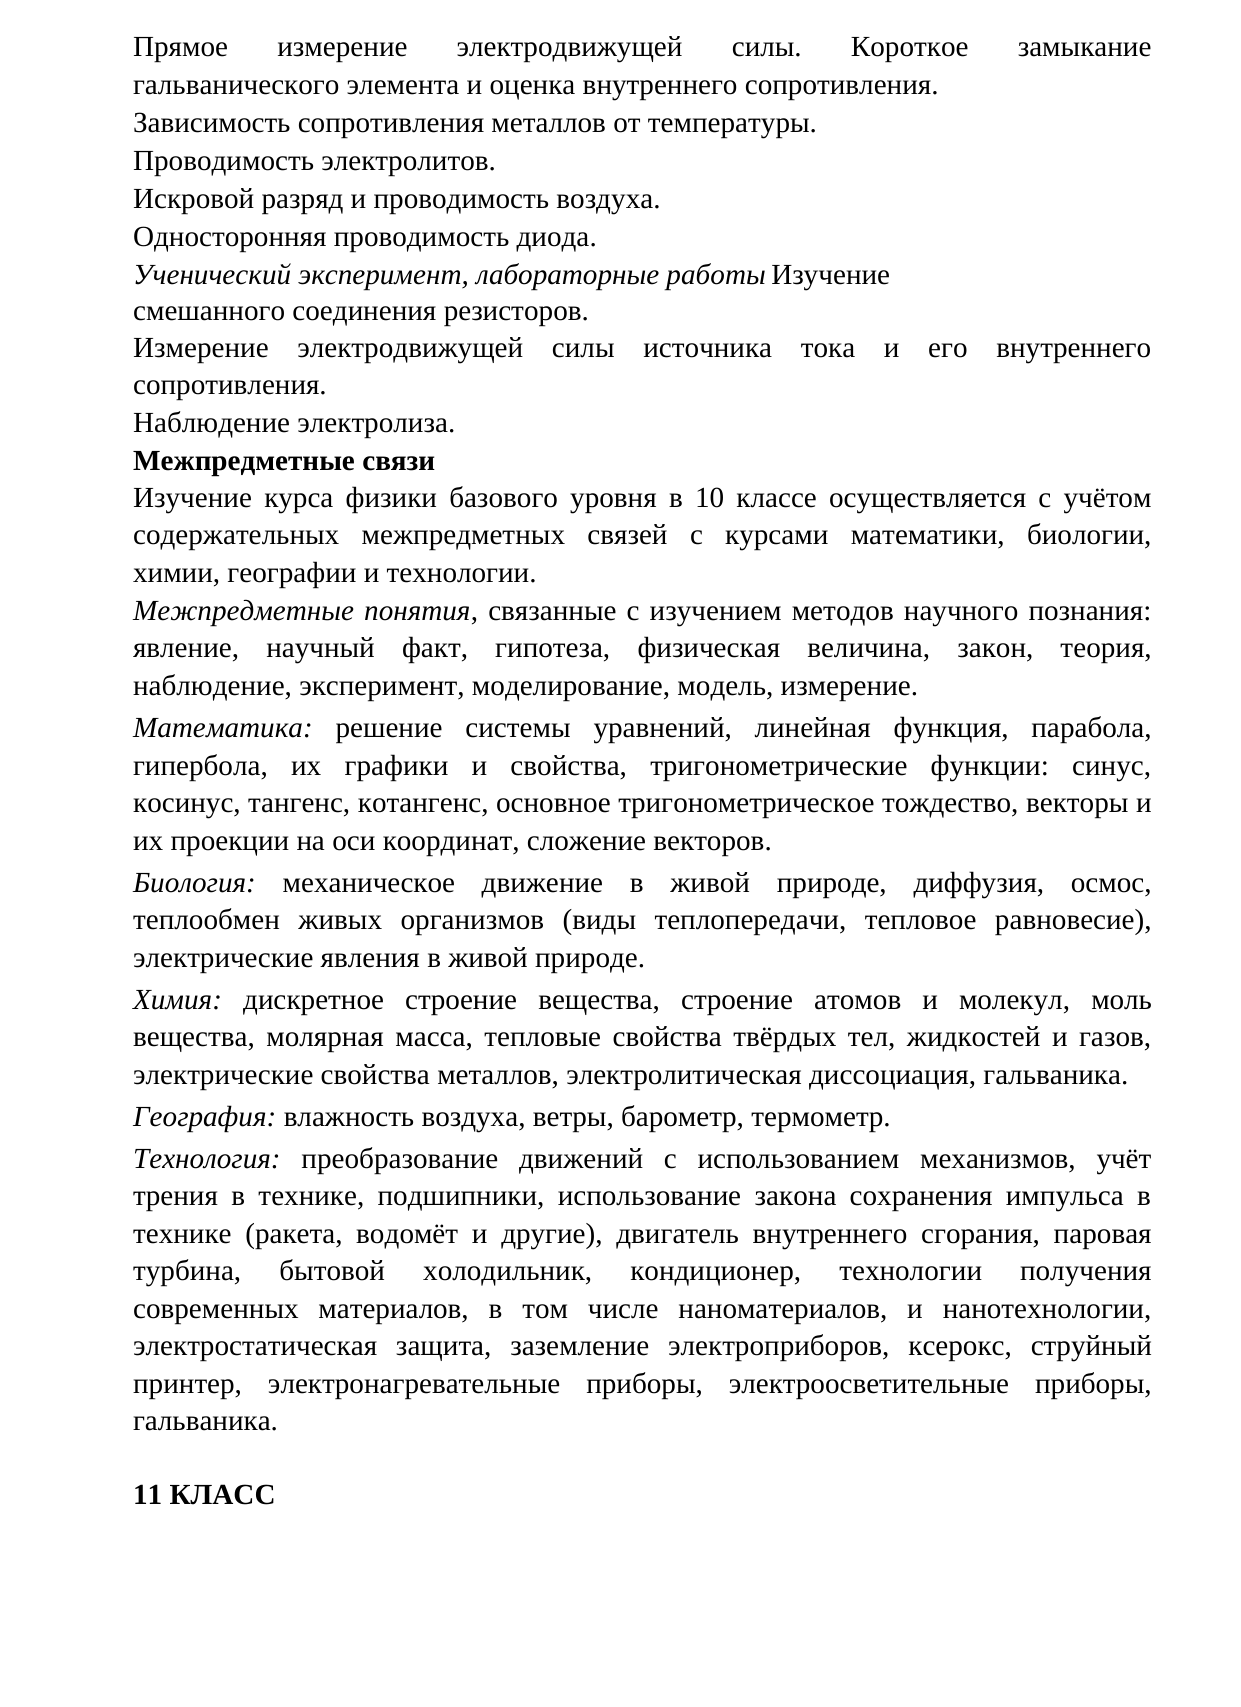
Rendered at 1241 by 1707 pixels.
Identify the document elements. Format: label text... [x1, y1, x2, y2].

text Математика: решение системы уравнений, линейная функция, парабола, гипербола, их графики и свойства, тригонометрические функции: синус, косинус, тангенс, котангенс, основное тригонометрическое тождество, векторы и их проекции на оси координат, сложение векторов. [133, 710, 1152, 856]
text Зависимость сопротивления металлов от температуры. [133, 105, 1152, 139]
text Химия: дискретное строение вещества, строение атомов и молекул, моль вещества, молярная масса, тепловые свойства твёрдых тел, жидкостей и газов, электрические свойства металлов, электролитическая диссоциация, гальваника. [133, 982, 1152, 1091]
text Технология: преобразование движений с использованием механизмов, учёт трения в технике, подшипники, использование закона сохранения импульса в технике (ракета, водомёт и другие), двигатель внутреннего сгорания, паровая турбина, бытовой холодильник, кондиционер, технологии получения современных материалов, в том числе наноматериалов, и нанотехнологии, электростатическая защита, заземление электроприборов, ксерокс, струйный принтер, электронагревательные приборы, электроосветительные приборы, гальваника. [133, 1141, 1152, 1437]
text Межпредметные понятия, связанные с изучением методов научного познания: явление, научный факт, гипотеза, физическая величина, закон, теория, наблюдение, эксперимент, моделирование, модель, измерение. [133, 593, 1152, 702]
text Односторонняя проводимость диода. [133, 219, 1152, 253]
text 11 КЛАСС [133, 1477, 1154, 1511]
text Межпредметные связи [133, 443, 1154, 477]
text Измерение электродвижущей силы источника тока и его внутреннего сопротивления. [133, 330, 1152, 401]
text Ученический эксперимент, лабораторные работы Изучение смешанного соединения резисторов. [133, 257, 997, 327]
text Биология: механическое движение в живой природе, диффузия, осмос, теплообмен живых организмов (виды теплопередачи, тепловое равновесие), электрические явления в живой природе. [133, 865, 1152, 973]
text Прямое измерение электродвижущей силы. Короткое замыкание гальванического элемента и оценка внутреннего сопротивления. [133, 29, 1152, 101]
text Проводимость электролитов. [133, 143, 1152, 177]
text География: влажность воздуха, ветры, барометр, термометр. [133, 1099, 1152, 1133]
text Изучение курса физики базового уровня в 10 классе осуществляется с учётом содержательных межпредметных связей с курсами математики, биологии, химии, географии и технологии. [133, 480, 1152, 588]
text Наблюдение электролиза. [133, 406, 1152, 439]
text Искровой разряд и проводимость воздуха. [133, 181, 1152, 215]
